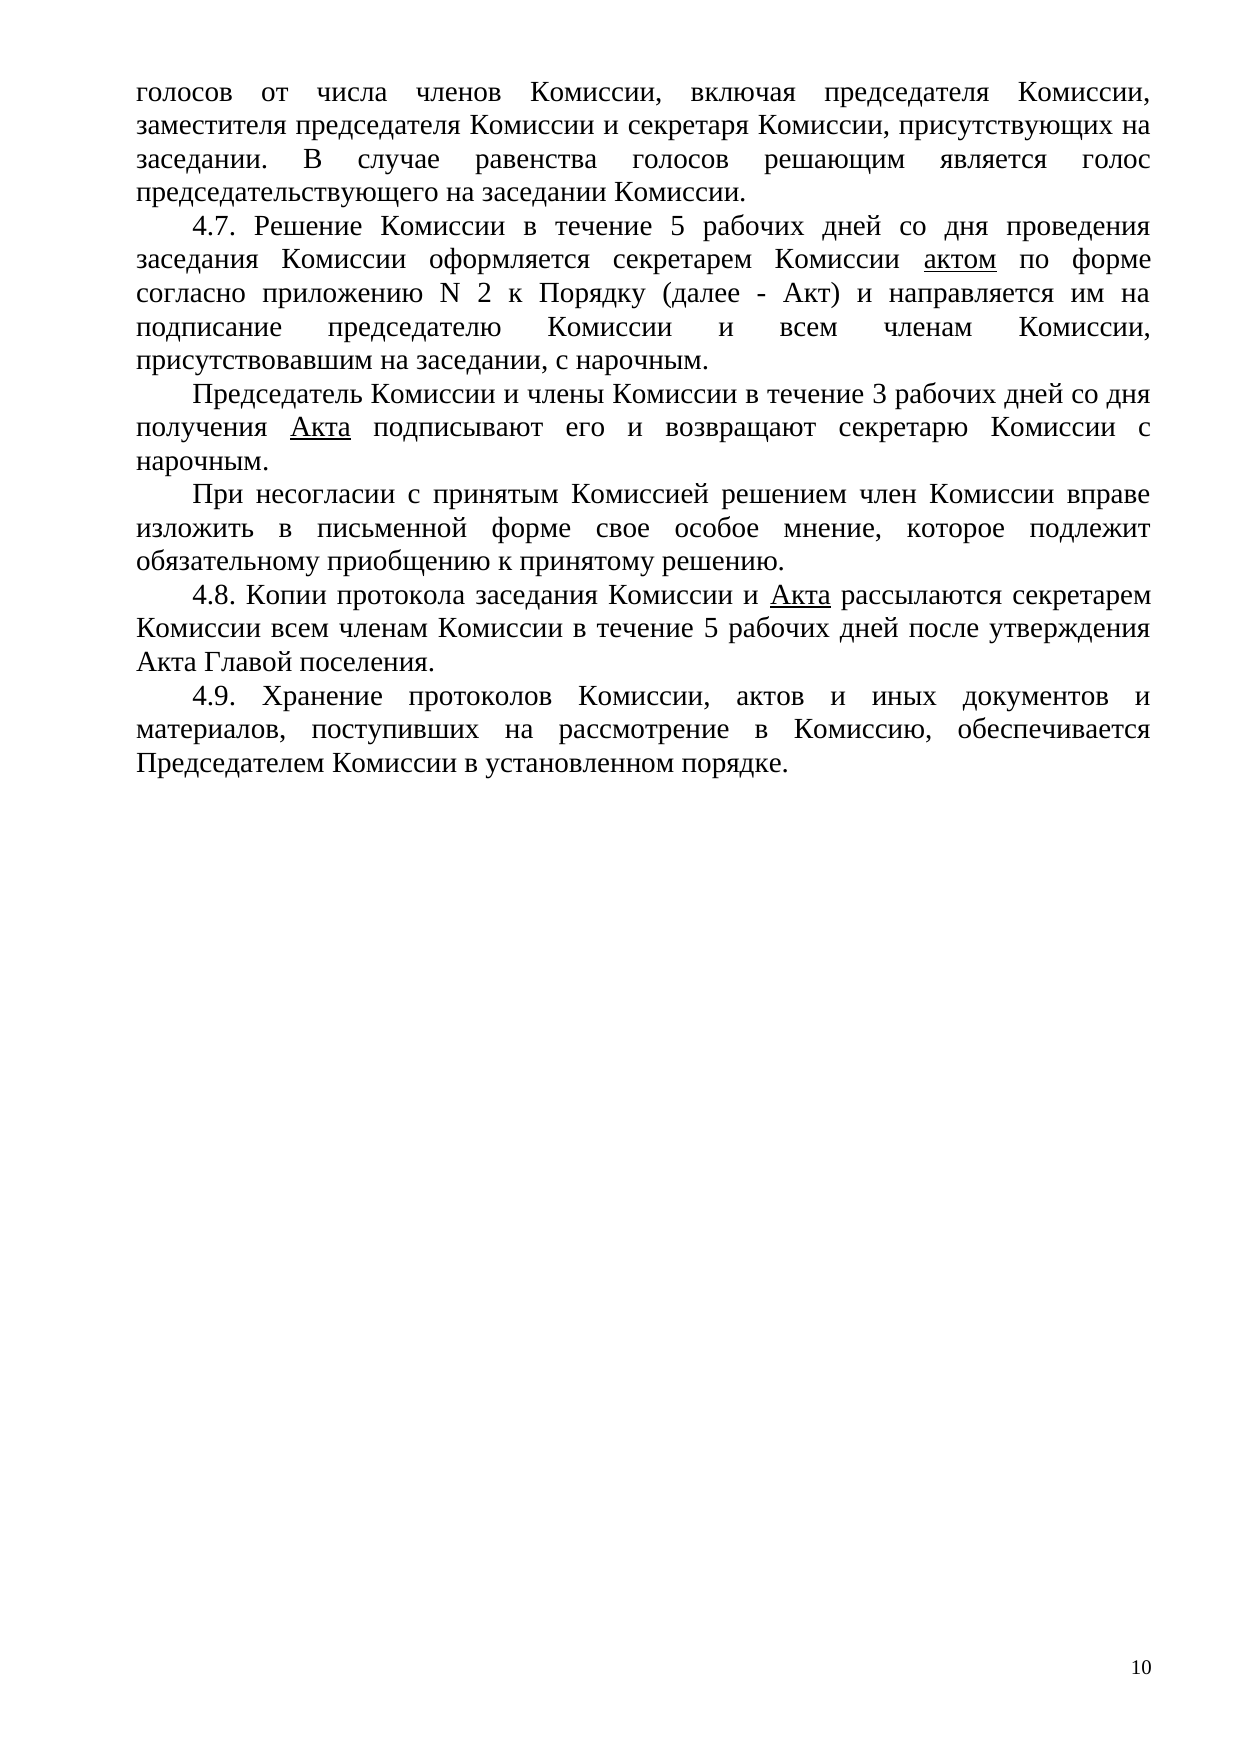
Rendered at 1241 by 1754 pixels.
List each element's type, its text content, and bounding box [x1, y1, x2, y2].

text 4.9. Хранение протоколов Комиссии, актов и иных документов и материалов, поступивших на рассмотрение в Комиссию, обеспечивается Председателем Комиссии в установленном порядке. [136, 678, 1152, 778]
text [136, 74, 1152, 208]
text 4.7. Решение Комиссии в течение 5 рабочих дней со дня проведения заседания Комиссии оформляется секретарем Комиссии актом по форме согласно приложению N 2 к Порядку (далее - Акт) и направляется им на подписание председателю Комиссии и всем членам Комиссии, присутствовавшим на заседании, с нарочным. [136, 208, 1152, 376]
text 4.8. Копии протокола заседания Комиссии и Акта рассылаются секретарем Комиссии всем членам Комиссии в течение 5 рабочих дней после утверждения Акта Главой поселения. [136, 577, 1152, 678]
text Председатель Комиссии и члены Комиссии в течение 3 рабочих дней со дня получения Акта подписывают его и возвращают секретарю Комиссии с нарочным. [136, 376, 1152, 476]
text При несогласии с принятым Комиссией решением член Комиссии вправе изложить в письменной форме свое особое мнение, которое подлежит обязательному приобщению к принятому решению. [136, 476, 1152, 577]
